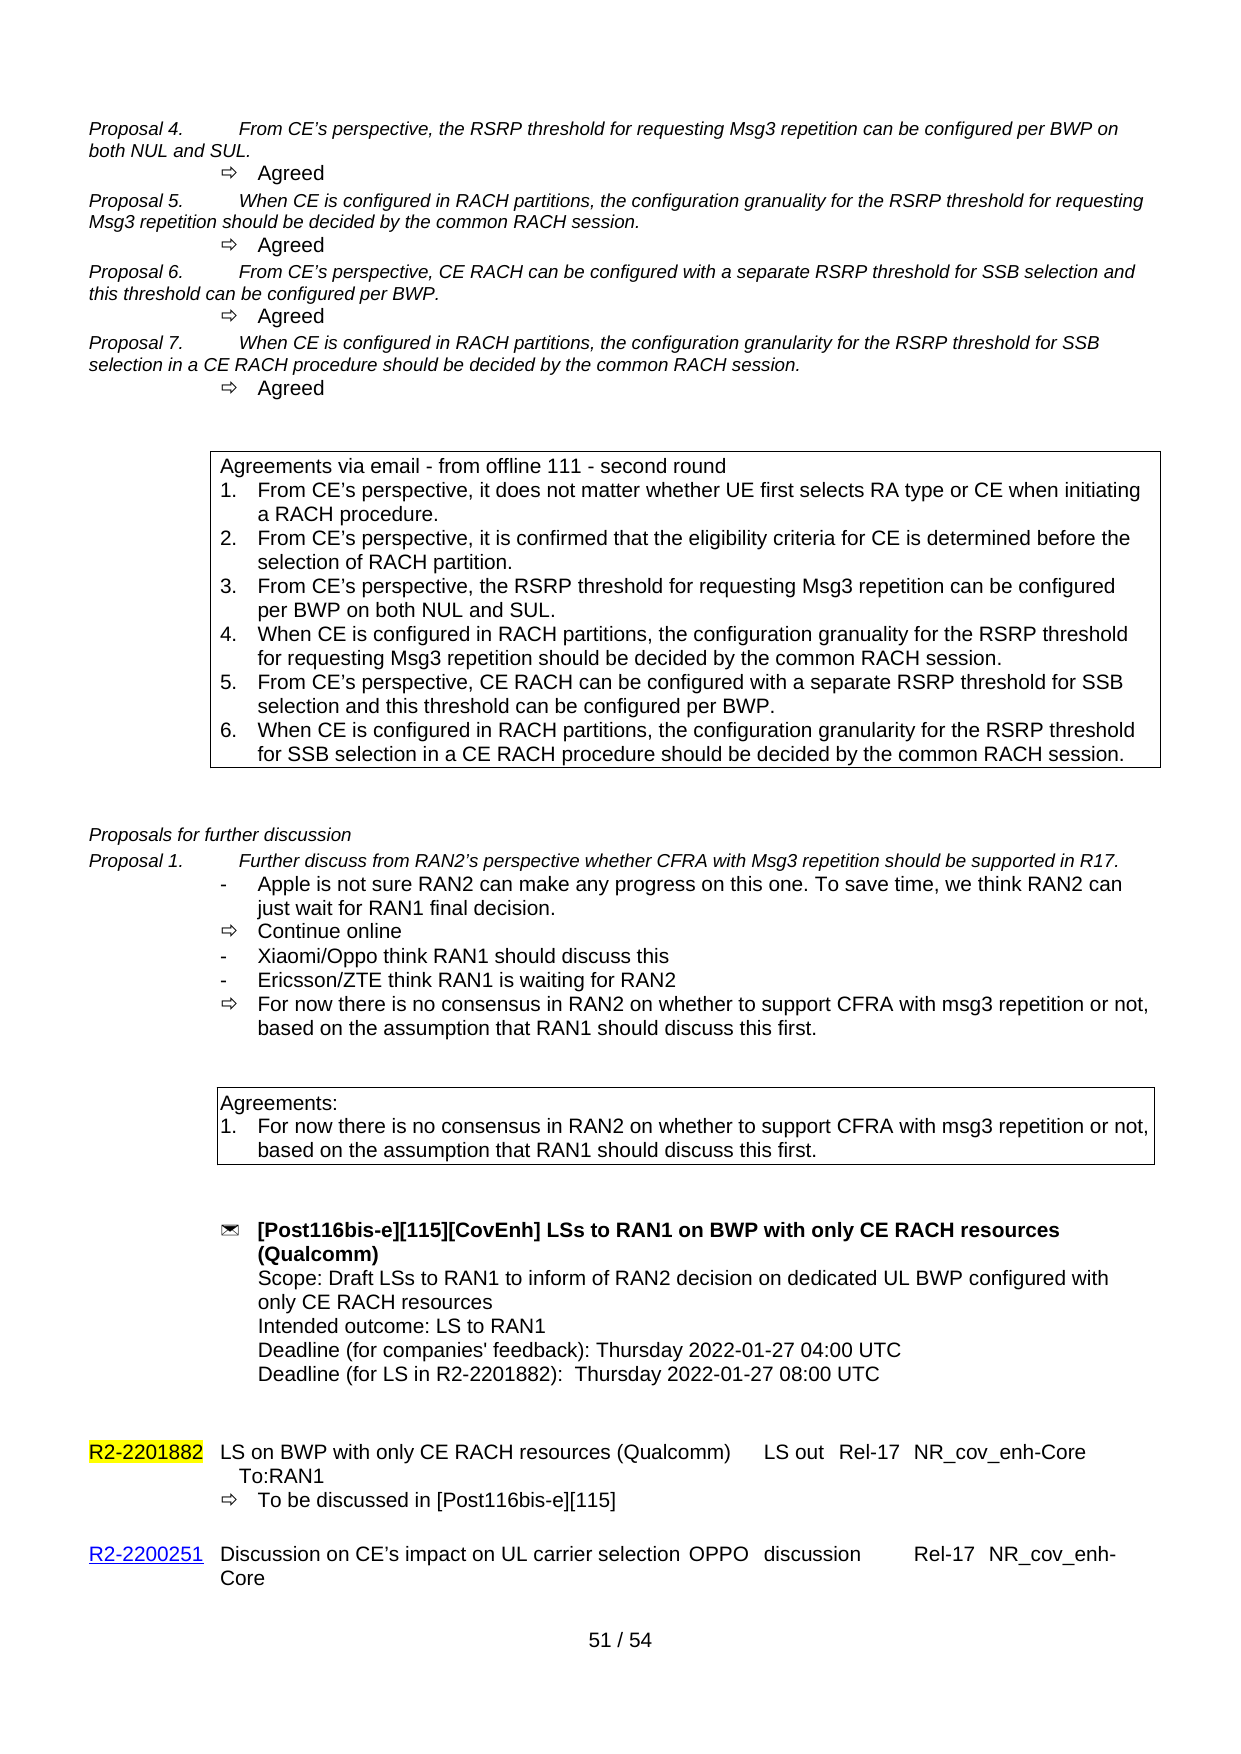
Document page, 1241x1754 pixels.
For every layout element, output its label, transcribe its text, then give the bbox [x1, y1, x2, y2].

text Proposal 5. When CE is configured in RACH partitions, the configuration granuality for the RSRP threshold for requesting Msg3 repetition should be decided by the common RACH session. [89, 189, 1152, 233]
list Agreed [220, 375, 1152, 399]
list From CE’s perspective, CE RACH can be configured with a separate RSRP threshold for SSB selection and this threshold can be configured per BWP. [211, 666, 1160, 714]
title R2-2200251 Discussion on CE’s impact on UL carrier selection OPPO discussion Rel-17 NR_cov_enh-Core [89, 1542, 1152, 1589]
list Continue online [220, 919, 1152, 943]
list Agreed [220, 233, 1152, 257]
text [Post116bis-e][115][CovEnh] LSs to RAN1 on BWP with only CE RACH resources (Qualcomm) [220, 1217, 1152, 1266]
list For now there is no consensus in RAN2 on whether to support CFRA with msg3 repetition or not, based on the assumption that RAN1 should discuss this first. [220, 991, 1152, 1039]
text Scope: Draft LSs to RAN1 to inform of RAN2 decision on dedicated UL BWP configured with only CE RACH resources [220, 1266, 1152, 1313]
list For now there is no consensus in RAN2 on whether to support CFRA with msg3 repetition or not, based on the assumption that RAN1 should discuss this first. [218, 1111, 1154, 1164]
text Deadline (for companies' feedback): Thursday 2022-01-27 04:00 UTC [220, 1337, 1152, 1361]
text Agreements via email - from offline 111 - second round [211, 452, 1160, 475]
title R2-2201882 LS on BWP with only CE RACH resources (Qualcomm) LS out Rel-17 NR_cov_enh-Core To:RAN1 [89, 1439, 1152, 1487]
list Agreed [220, 161, 1152, 185]
list Apple is not sure RAN2 can make any progress on this one. To save time, we think RAN2 can just wait for RAN1 final decision. [220, 871, 1152, 919]
list Ericsson/ZTE think RAN1 is waiting for RAN2 [220, 967, 1152, 991]
list From CE’s perspective, it is confirmed that the eligibility criteria for CE is determined before the selection of RACH partition. [211, 523, 1160, 571]
text Proposal 1. Further discuss from RAN2’s perspective whether CFRA with Msg3 repetition should be supported in R17. [89, 850, 1152, 871]
list From CE’s perspective, the RSRP threshold for requesting Msg3 repetition can be configured per BWP on both NUL and SUL. [211, 571, 1160, 618]
list From CE’s perspective, it does not matter whether UE first selects RA type or CE when initiating a RACH procedure. [211, 475, 1160, 523]
text Proposals for further discussion [89, 824, 1152, 846]
text Intended outcome: LS to RAN1 [220, 1313, 1152, 1337]
text Deadline (for LS in R2-2201882): Thursday 2022-01-27 08:00 UTC [220, 1361, 1152, 1385]
text Proposal 7. When CE is configured in RACH partitions, the configuration granularity for the RSRP threshold for SSB selection in a CE RACH procedure should be decided by the common RACH session. [89, 332, 1152, 375]
list When CE is configured in RACH partitions, the configuration granuality for the RSRP threshold for requesting Msg3 repetition should be decided by the common RACH session. [211, 618, 1160, 666]
list To be discussed in [Post116bis-e][115] [220, 1487, 1152, 1511]
list Xiaomi/Oppo think RAN1 should discuss this [220, 943, 1152, 967]
list When CE is configured in RACH partitions, the configuration granularity for the RSRP threshold for SSB selection in a CE RACH procedure should be decided by the common RACH session. [211, 714, 1160, 767]
text Agreements: [218, 1088, 1154, 1111]
list Agreed [220, 304, 1152, 328]
text Proposal 4. From CE’s perspective, the RSRP threshold for requesting Msg3 repetition can be configured per BWP on both NUL and SUL. [89, 118, 1152, 161]
text Proposal 6. From CE’s perspective, CE RACH can be configured with a separate RSRP threshold for SSB selection and this threshold can be configured per BWP. [89, 261, 1152, 304]
